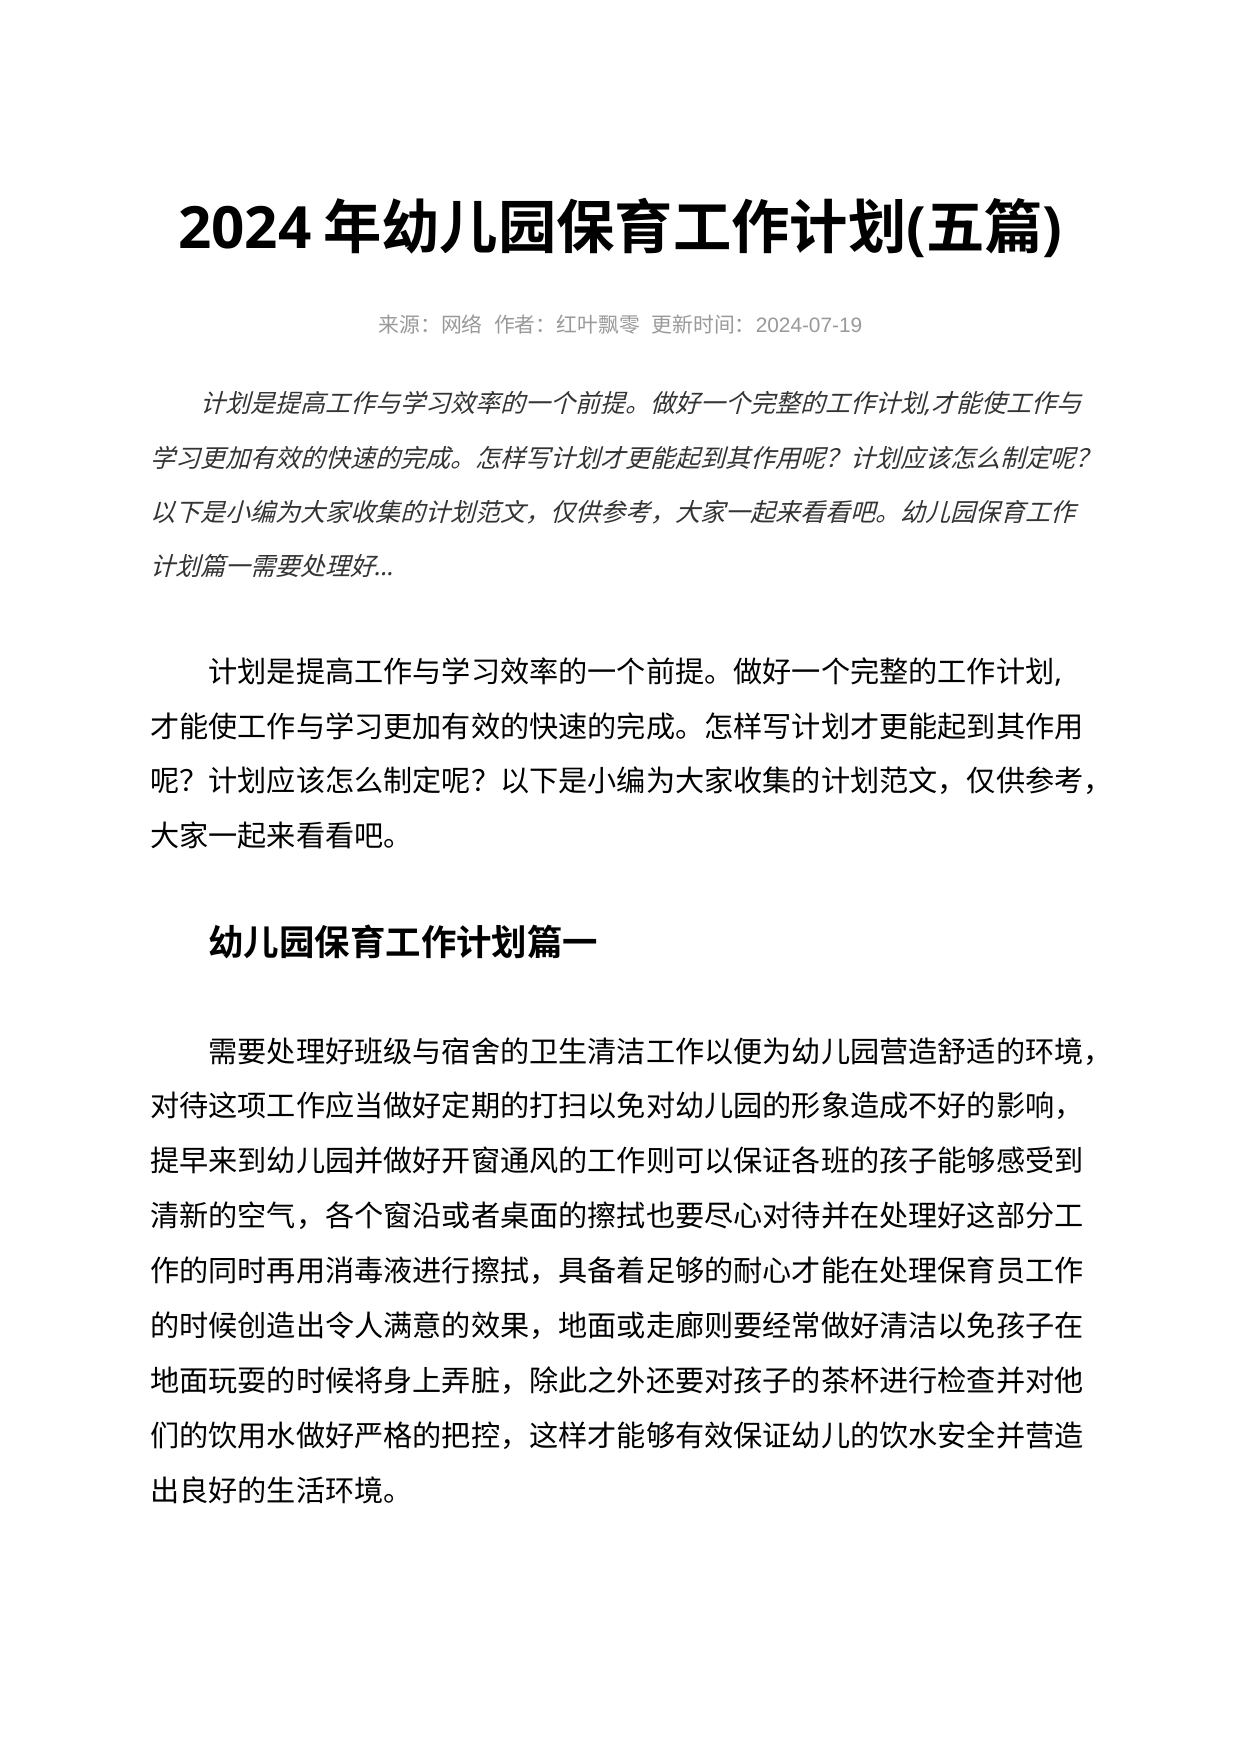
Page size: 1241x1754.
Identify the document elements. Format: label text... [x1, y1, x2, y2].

text 计划是提高工作与学习效率的一个前提。做好一个完整的工作计划,才能使工作与学习更加有效的快速的完成。怎样写计划才更能起到其作用呢？计划应该怎么制定呢？以下是小编为大家收集的计划范文，仅供参考，大家一起来看看吧。幼儿园保育工作计划篇一需要处理好... [150, 384, 1090, 583]
text 计划是提高工作与学习效率的一个前提。做好一个完整的工作计划,才能使工作与学习更加有效的快速的完成。怎样写计划才更能起到其作用呢？计划应该怎么制定呢？以下是小编为大家收集的计划范文，仅供参考，大家一起来看看吧。 [150, 648, 1090, 855]
text 来源：网络 作者：红叶飘零 更新时间：2024-07-19 [150, 313, 1090, 337]
text 幼儿园保育工作计划篇一 [150, 915, 1090, 966]
subtitle 2024年幼儿园保育工作计划(五篇) [150, 181, 1090, 266]
text 需要处理好班级与宿舍的卫生清洁工作以便为幼儿园营造舒适的环境，对待这项工作应当做好定期的打扫以免对幼儿园的形象造成不好的影响，提早来到幼儿园并做好开窗通风的工作则可以保证各班的孩子能够感受到清新的空气，各个窗沿或者桌面的擦拭也要尽心对待并在处理好这部分工作的同时再用消毒液进行擦拭，具备着足够的耐心才能在处理保育员工作的时候创造出令人满意的效果，地面或走廊则要经常做好清洁以免孩子在地面玩耍的时候将身上弄脏，除此之外还要对孩子的茶杯进行检查并对他们的饮用水做好严格的把控，这样才能够有效保证幼儿的饮水安全并营造出良好的生活环境。 [150, 1028, 1090, 1509]
